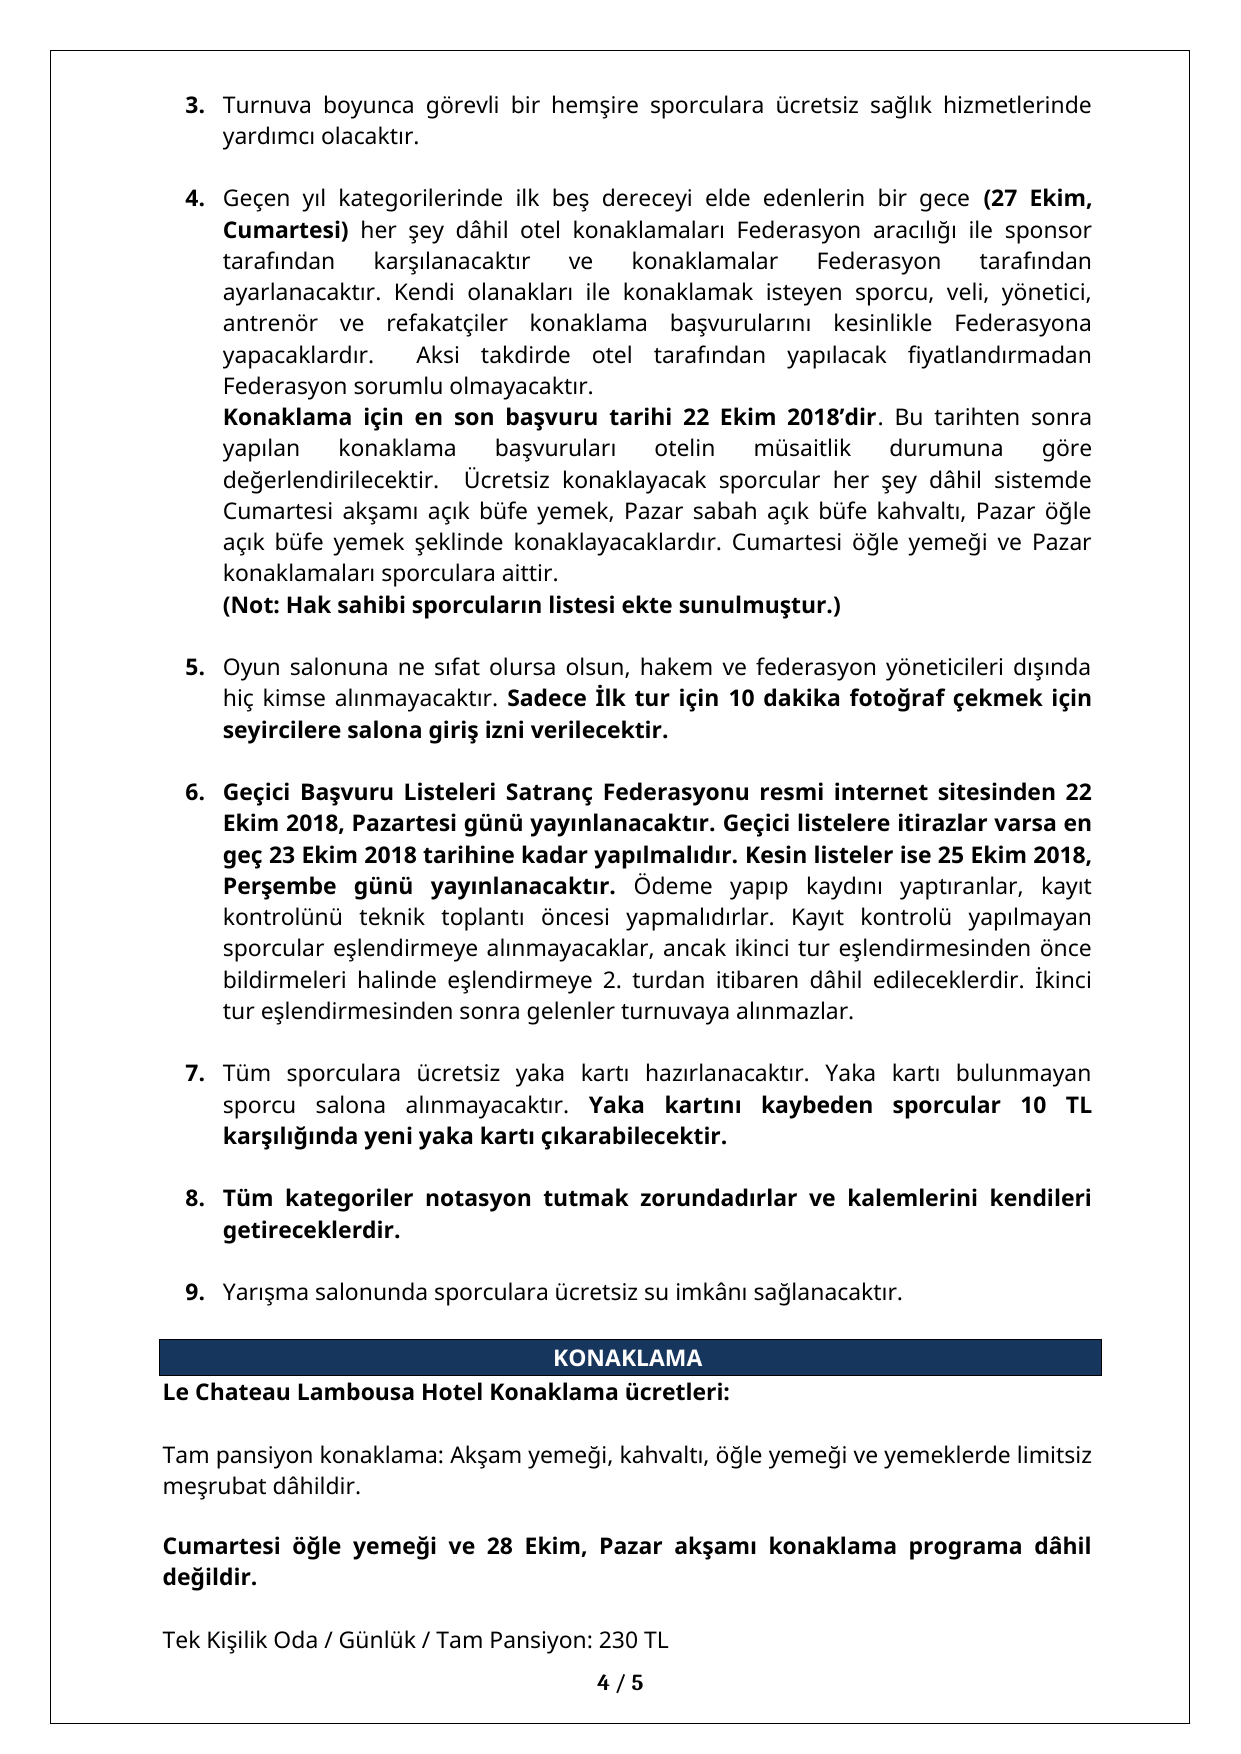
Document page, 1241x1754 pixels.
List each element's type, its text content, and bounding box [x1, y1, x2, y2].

list Geçen yıl kategorilerinde ilk beş dereceyi elde edenlerin bir gece (27 Ekim, Cumartesi) her şey dâhil otel konaklamaları Federasyon aracılığı ile sponsor tarafından karşılanacaktır ve konaklamalar Federasyon tarafından ayarlanacaktır. Kendi olanakları ile konaklamak isteyen sporcu, veli, yönetici, antrenör ve refakatçiler konaklama başvurularını kesinlikle Federasyona yapacaklardır. Aksi takdirde otel tarafından yapılacak fiyatlandırmadan Federasyon sorumlu olmayacaktır. [185, 182, 1093, 401]
list Tüm kategoriler notasyon tutmak zorundadırlar ve kalemlerini kendileri getireceklerdir. [185, 1182, 1093, 1245]
list Turnuva boyunca görevli bir hemşire sporculara ücretsiz sağlık hizmetlerinde yardımcı olacaktır. [185, 89, 1093, 151]
text Konaklama için en son başvuru tarihi 22 Ekim 2018’dir. Bu tarihten sonra yapılan konaklama başvuruları otelin müsaitlik durumuna göre değerlendirilecektir. Ücretsiz konaklayacak sporcular her şey dâhil sistemde Cumartesi akşamı açık büfe yemek, Pazar sabah açık büfe kahvaltı, Pazar öğle açık büfe yemek şeklinde konaklayacaklardır. Cumartesi öğle yemeği ve Pazar konaklamaları sporculara aittir. [223, 401, 1093, 589]
list Oyun salonuna ne sıfat olursa olsun, hakem ve federasyon yöneticileri dışında hiç kimse alınmayacaktır. Sadece İlk tur için 10 dakika fotoğraf çekmek için seyircilere salona giriş izni verilecektir. [185, 651, 1093, 745]
text Tam pansiyon konaklama: Akşam yemeği, kahvaltı, öğle yemeği ve yemeklerde limitsiz meşrubat dâhildir. [162, 1439, 1093, 1501]
text (Not: Hak sahibi sporcuların listesi ekte sunulmuştur.) [223, 589, 1093, 620]
text Le Chateau Lambousa Hotel Konaklama ücretleri: [162, 1376, 1093, 1407]
text Cumartesi öğle yemeği ve 28 Ekim, Pazar akşamı konaklama programa dâhil değildir. [162, 1530, 1093, 1592]
list Geçici Başvuru Listeleri Satranç Federasyonu resmi internet sitesinden 22 Ekim 2018, Pazartesi günü yayınlanacaktır. Geçici listelere itirazlar varsa en geç 23 Ekim 2018 tarihine kadar yapılmalıdır. Kesin listeler ise 25 Ekim 2018, Perşembe günü yayınlanacaktır. Ödeme yapıp kaydını yaptıranlar, kayıt kontrolünü teknik toplantı öncesi yapmalıdırlar. Kayıt kontrolü yapılmayan sporcular eşlendirmeye alınmayacaklar, ancak ikinci tur eşlendirmesinden önce bildirmeleri halinde eşlendirmeye 2. turdan itibaren dâhil edileceklerdir. İkinci tur eşlendirmesinden sonra gelenler turnuvaya alınmazlar. [185, 776, 1093, 1026]
text Tek Kişilik Oda / Günlük / Tam Pansiyon: 230 TL [162, 1624, 1093, 1655]
list Yarışma salonunda sporculara ücretsiz su imkânı sağlanacaktır. [185, 1276, 1093, 1307]
list Tüm sporculara ücretsiz yaka kartı hazırlanacaktır. Yaka kartı bulunmayan sporcu salona alınmayacaktır. Yaka kartını kaybeden sporcular 10 TL karşılığında yeni yaka kartı çıkarabilecektir. [185, 1057, 1093, 1151]
text KONAKLAMA [160, 1340, 1101, 1375]
